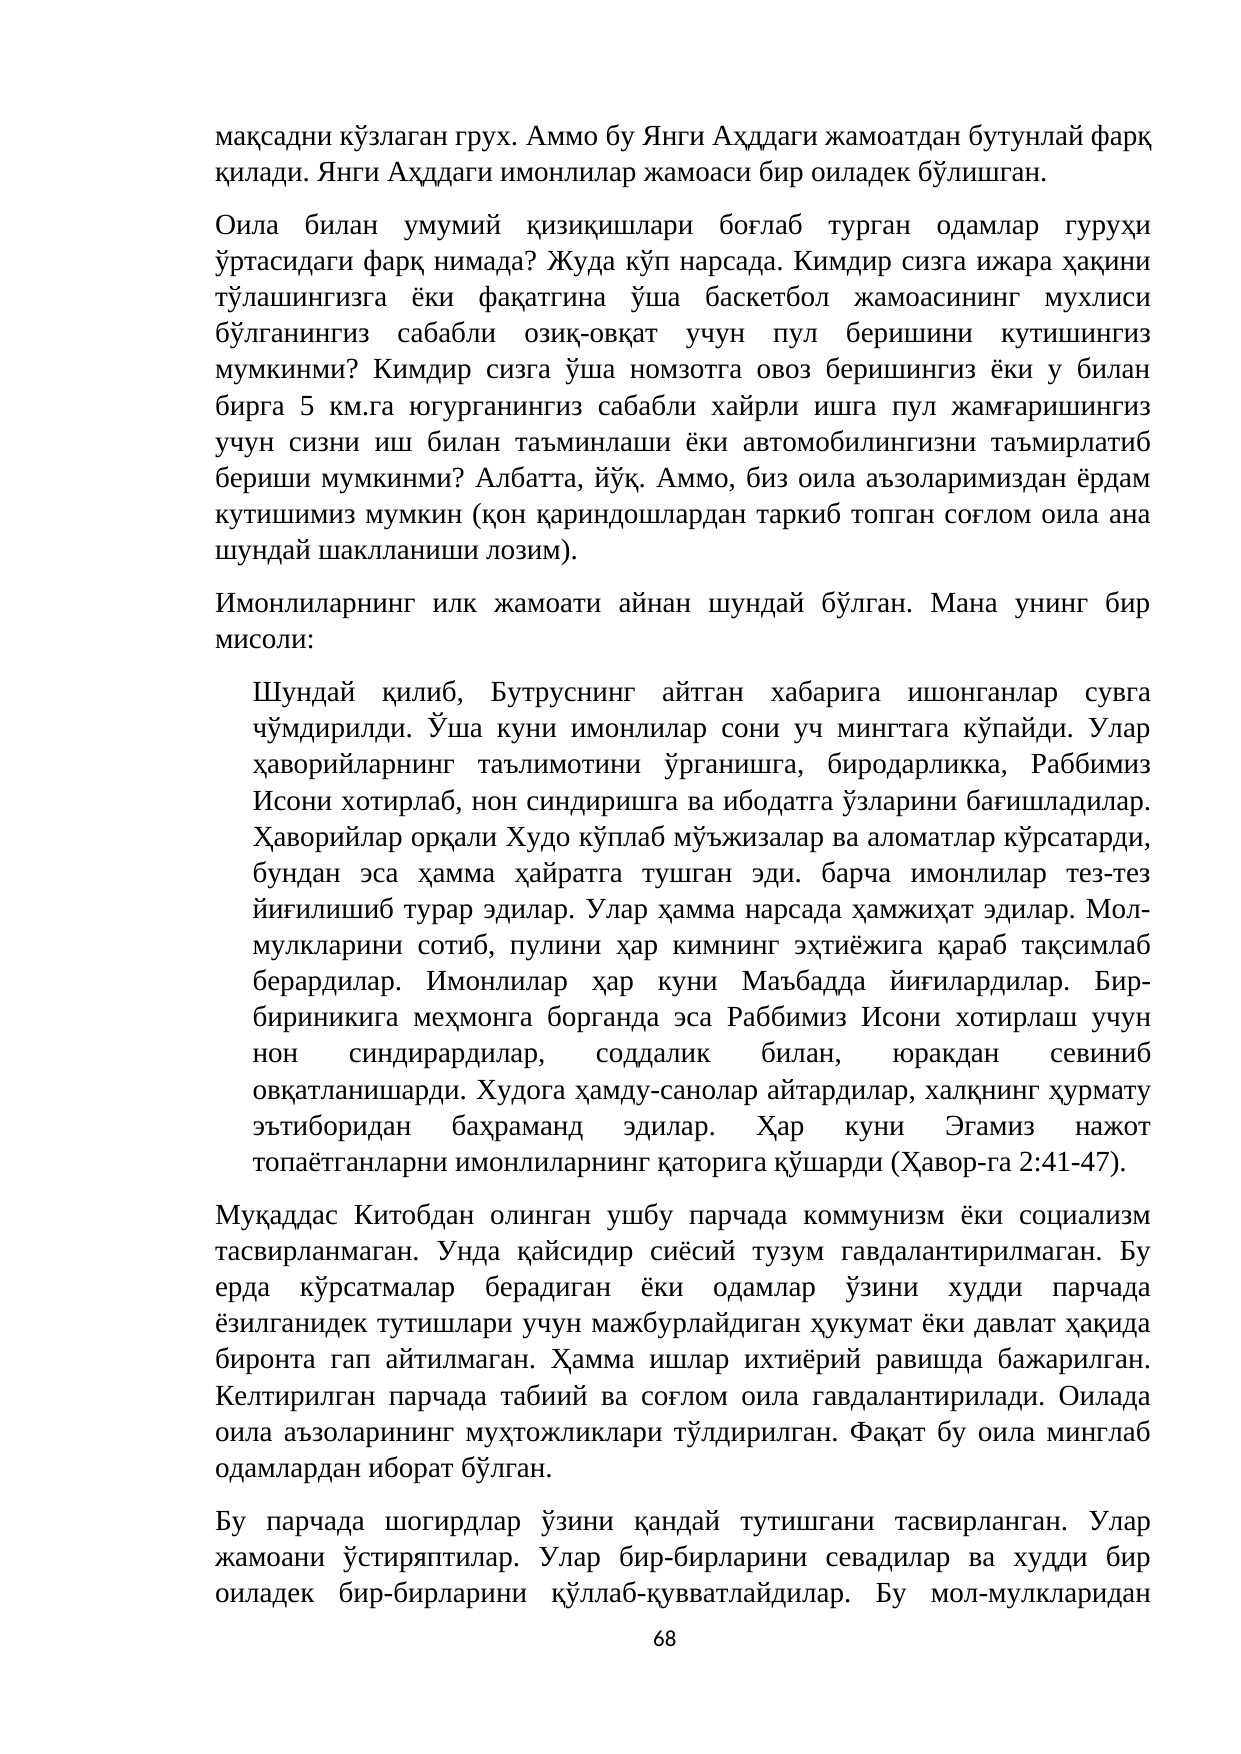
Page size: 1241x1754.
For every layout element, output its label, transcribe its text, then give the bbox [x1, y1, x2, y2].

text Муқаддас Китобдан олинган ушбу парчада коммунизм ёки социализм тасвирланмаган. Унда қайсидир сиёсий тузум гавдалантирилмаган. Бу ерда кўрсатмалар берадиган ёки одамлар ўзини худди парчада ёзилганидек тутишлари учун мажбурлайдиган ҳукумат ёки давлат ҳақида биронта гап айтилмаган. Ҳамма ишлар ихтиёрий равишда бажарилган. Келтирилган парчада табиий ва соғлом оила гавдалантирилади. Оилада оила аъзоларининг муҳтожликлари тўлдирилган. Фақат бу оила минглаб одамлардан иборат бўлган. [215, 1197, 1152, 1483]
text Оила билан умумий қизиқишлари боғлаб турган одамлар гуруҳи ўртасидаги фарқ нимада? Жуда кўп нарсада. Кимдир сизга ижара ҳақини тўлашингизга ёки фақатгина ўша баскетбол жамоасининг мухлиси бўлганингиз сабабли озиқ-овқат учун пул беришини кутишингиз мумкинми? Кимдир сизга ўша номзотга овоз беришингиз ёки у билан бирга 5 км.га югурганингиз сабабли хайрли ишга пул жамғаришингиз учун сизни иш билан таъминлаши ёки автомобилингизни таъмирлатиб бериши мумкинми? Албатта, йўқ. Аммо, биз оила аъзоларимиздан ёрдам кутишимиз мумкин (қон қариндошлардан таркиб топган соғлом оила ана шундай шаклланиши лозим). [215, 207, 1152, 566]
list Шундай қилиб, Бутруснинг айтган хабарига ишонганлар сувга чўмдирилди. Ўша куни имонлилар сони уч мингтага кўпайди. Улар ҳаворийларнинг таълимотини ўрганишга, биродарликка, Раббимиз Исони хотирлаб, нон синдиришга ва ибодатга ўзларини бағишладилар. Ҳаворийлар орқали Худо кўплаб мўъжизалар ва аломатлар кўрсатарди, бундан эса ҳамма ҳайратга тушган эди. барча имонлилар тез-тез йиғилишиб турар эдилар. Улар ҳамма нарсада ҳамжиҳат эдилар. Мол-мулкларини сотиб, пулини ҳар кимнинг эҳтиёжига қараб тақсимлаб берардилар. Имонлилар ҳар куни Маъбадда йиғилардилар. Бир-бириникига меҳмонга борганда эса Раббимиз Исони хотирлаш учун нон синдирардилар, соддалик билан, юракдан севиниб овқатланишарди. Худога ҳамду-санолар айтардилар, халқнинг ҳурмату эътиборидан баҳраманд эдилар. Ҳар куни Эгамиз нажот топаётганларни имонлиларнинг қаторига қўшарди (Ҳавор-га 2:41-47). [252, 674, 1152, 1178]
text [215, 1503, 1152, 1608]
text Имонлиларнинг илк жамоати айнан шундай бўлган. Мана унинг бир мисоли: [215, 585, 1152, 655]
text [215, 118, 1152, 188]
